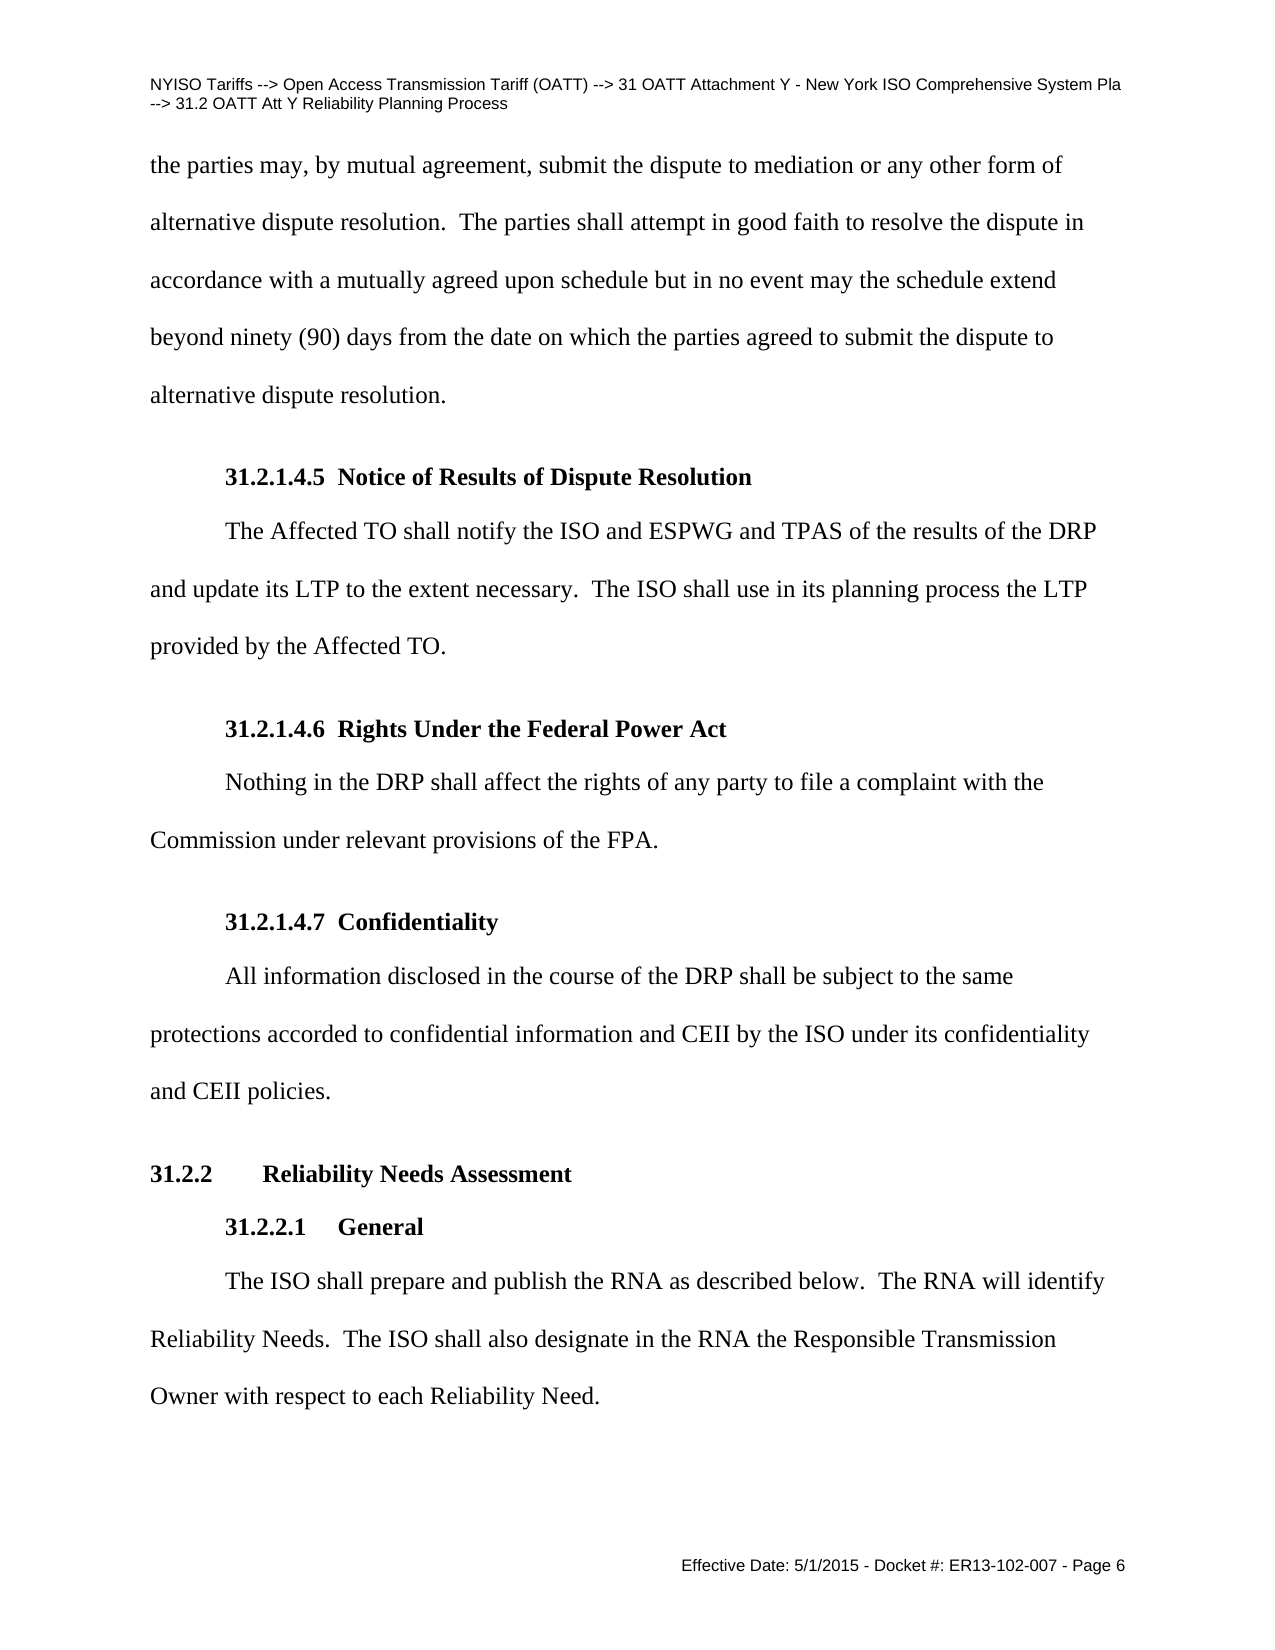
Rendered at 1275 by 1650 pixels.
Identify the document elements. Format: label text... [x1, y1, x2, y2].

subtitle 31.2.2.1 General [225, 1212, 1125, 1241]
subtitle 31.2.1.4.6 Rights Under the Federal Power Act [225, 714, 1125, 742]
subtitle 31.2.2 Reliability Needs Assessment [150, 1159, 1059, 1187]
text The Affected TO shall notify the ISO and ESPWG and TPAS of the results of the DRP and update its LTP to the extent necessary. The ISO shall use in its planning process the LTP provided by the Affected TO. [150, 516, 1125, 660]
text All information disclosed in the course of the DRP shall be subject to the same protections accorded to confidential information and CEII by the ISO under its confidentiality and CEII policies. [150, 961, 1125, 1105]
subtitle 31.2.1.4.5 Notice of Results of Dispute Resolution [225, 462, 1125, 491]
subtitle 31.2.1.4.7 Confidentiality [225, 907, 1125, 936]
text Nothing in the DRP shall affect the rights of any party to file a complaint with the Commission under relevant provisions of the FPA. [150, 767, 1125, 854]
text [150, 150, 1125, 409]
text The ISO shall prepare and publish the RNA as described below. The RNA will identify Reliability Needs. The ISO shall also designate in the RNA the Responsible Transmission Owner with respect to each Reliability Need. [150, 1266, 1125, 1410]
